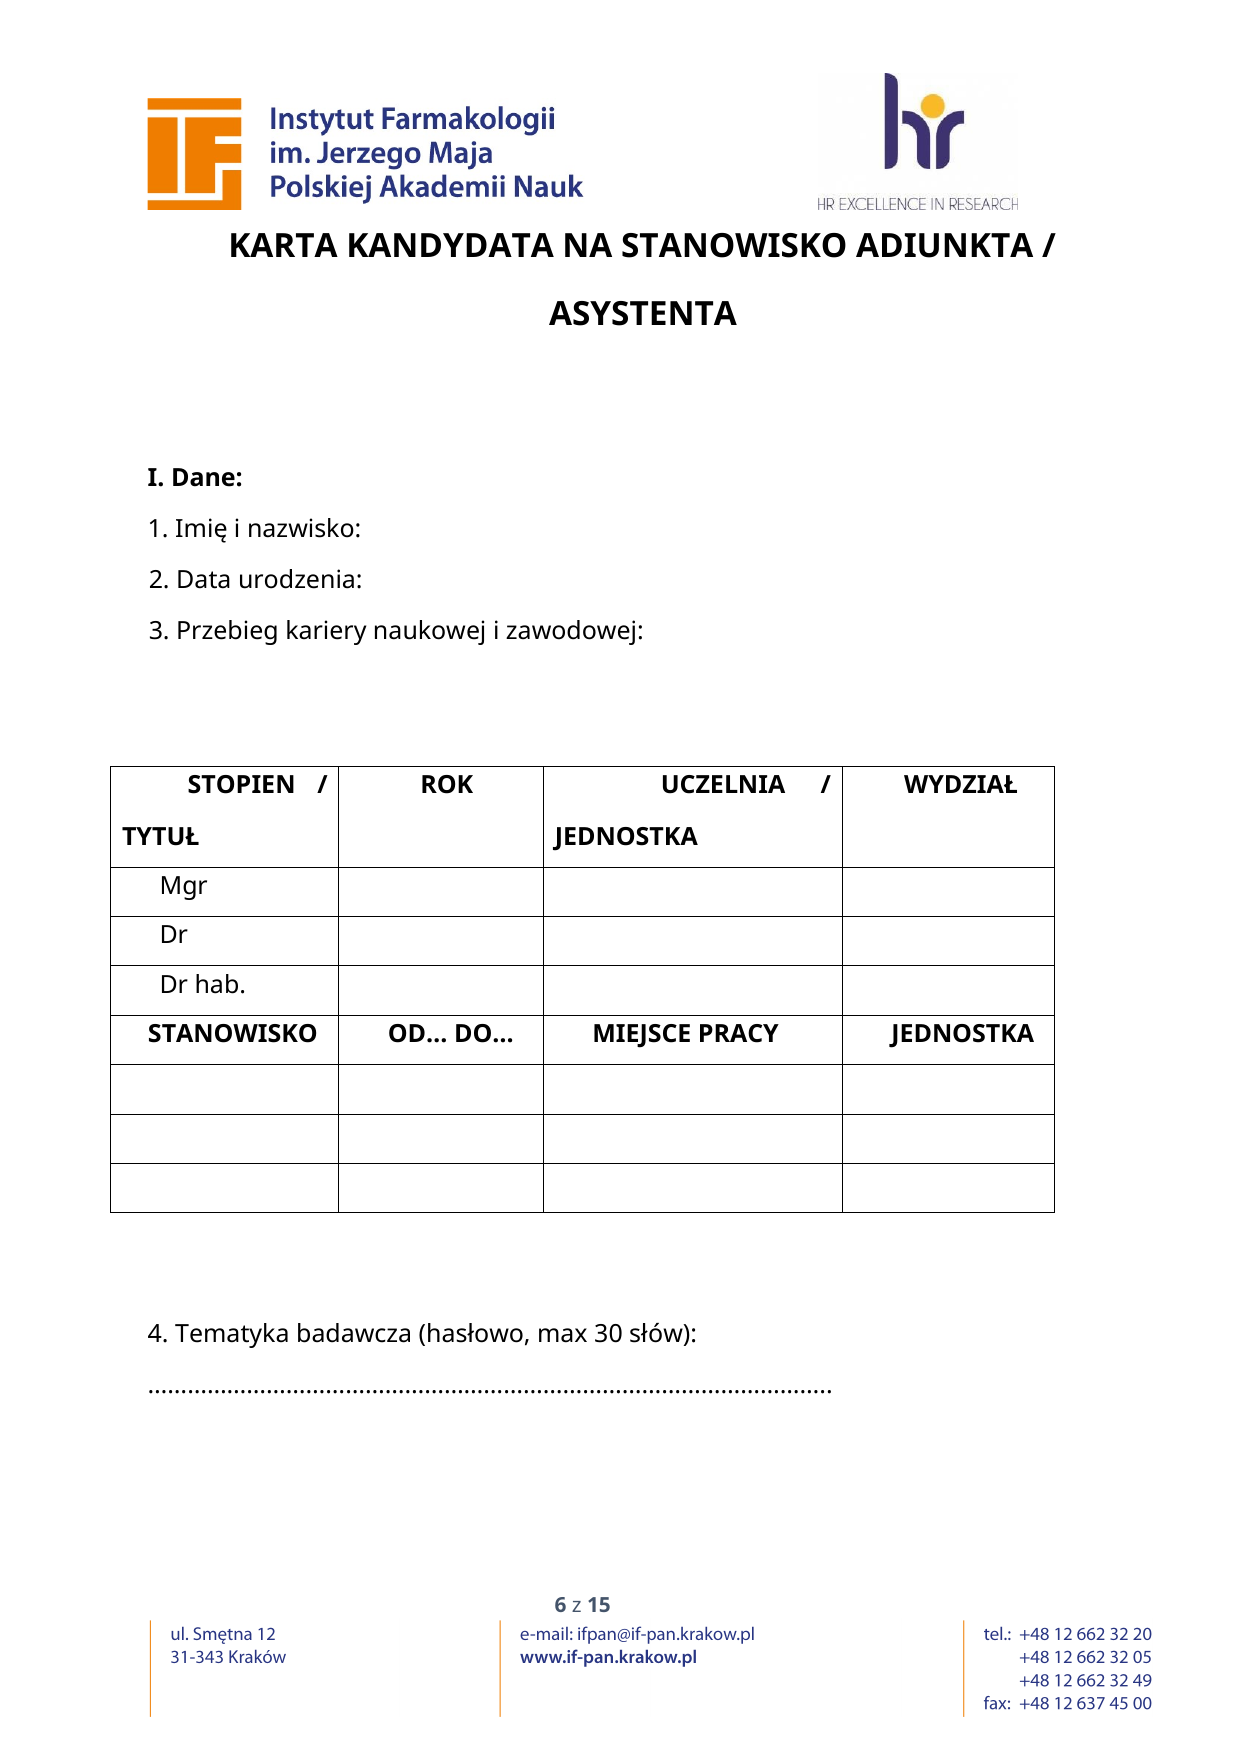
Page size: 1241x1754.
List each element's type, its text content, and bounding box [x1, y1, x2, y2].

table_cell Dr hab. [111, 966, 338, 1015]
table_header STOPIEN / TYTUŁ [111, 767, 338, 867]
table_cell Dr [111, 917, 338, 965]
table_cell [339, 1065, 543, 1113]
table_cell [843, 1115, 1054, 1163]
table_cell [544, 1065, 842, 1113]
table_cell [111, 1164, 338, 1212]
text 1. Imię i nazwisko: 2. Data urodzenia: 3. Przebieg kariery naukowej i zawodowej: [147, 511, 1137, 647]
text KARTA KANDYDATA NA STANOWISKO ADIUNKTA / ASYSTENTA [147, 222, 1137, 335]
text I. Dane: [147, 460, 1137, 494]
table_cell [843, 966, 1054, 1015]
table_cell [111, 1115, 338, 1163]
picture [148, 1618, 1153, 1717]
table_cell [843, 917, 1054, 965]
text 4. Tematyka badawcza (hasłowo, max 30 słów): [147, 1315, 1137, 1349]
table_cell [544, 1164, 842, 1212]
table_cell [339, 1115, 543, 1163]
text ………………………………………………………………………………………….. [147, 1366, 1137, 1400]
table_cell [339, 966, 543, 1015]
table_cell OD… DO… [339, 1016, 543, 1064]
table_cell [111, 1065, 338, 1113]
table_header UCZELNIA / JEDNOSTKA [544, 767, 842, 867]
table_cell MIEJSCE PRACY [544, 1016, 842, 1064]
table_cell [339, 1164, 543, 1212]
table_cell [339, 917, 543, 965]
table_cell JEDNOSTKA [843, 1016, 1054, 1064]
table_header WYDZIAŁ [843, 767, 1054, 867]
picture [147, 98, 585, 210]
table_cell [544, 868, 842, 916]
table_cell [544, 966, 842, 1015]
table_cell [339, 868, 543, 916]
table_cell [544, 917, 842, 965]
table_cell STANOWISKO [111, 1016, 338, 1064]
table_cell [843, 868, 1054, 916]
table_cell [843, 1164, 1054, 1212]
table_cell Mgr [111, 868, 338, 916]
table_header ROK [339, 767, 543, 867]
table_cell [544, 1115, 842, 1163]
table_cell [843, 1065, 1054, 1113]
picture [818, 73, 1018, 210]
